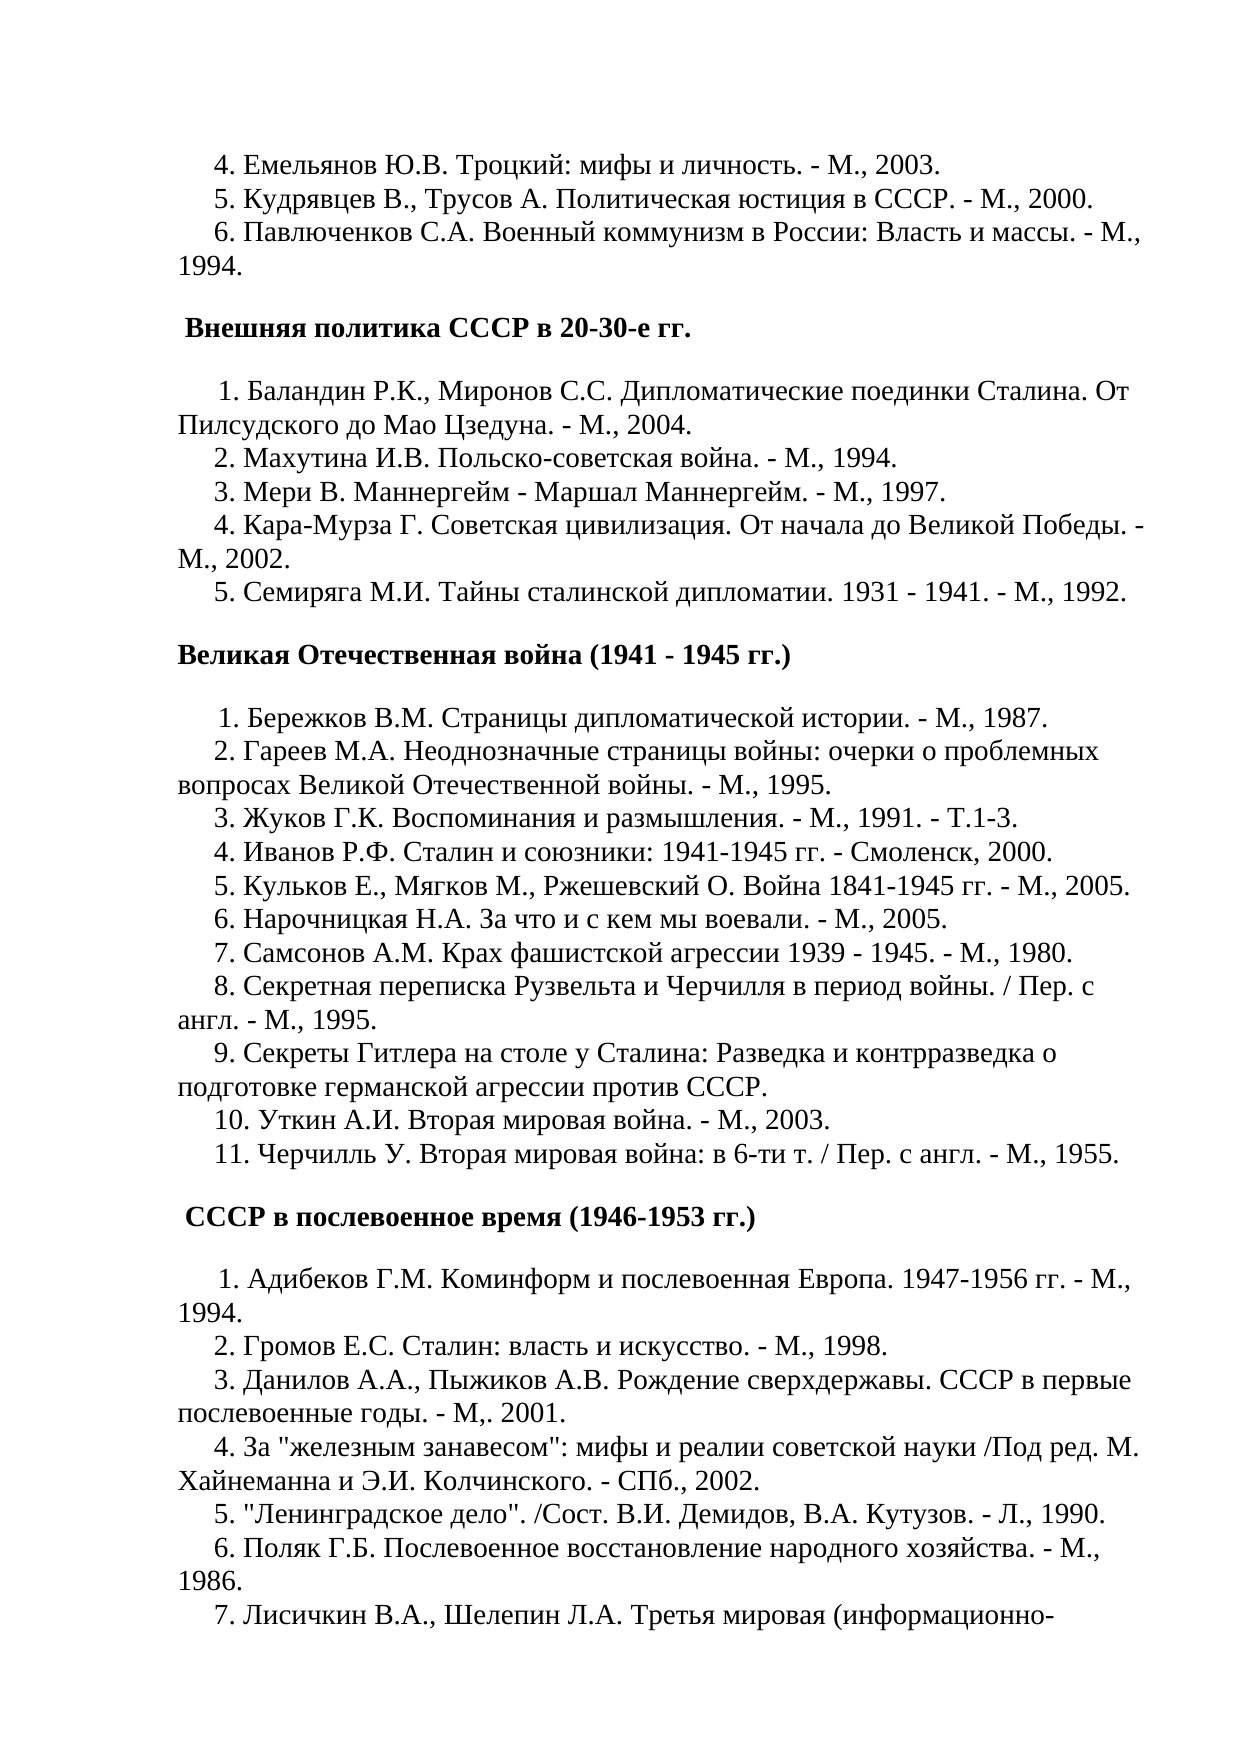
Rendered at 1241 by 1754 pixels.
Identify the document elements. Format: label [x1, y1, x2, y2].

table_header [177, 118, 1152, 1630]
